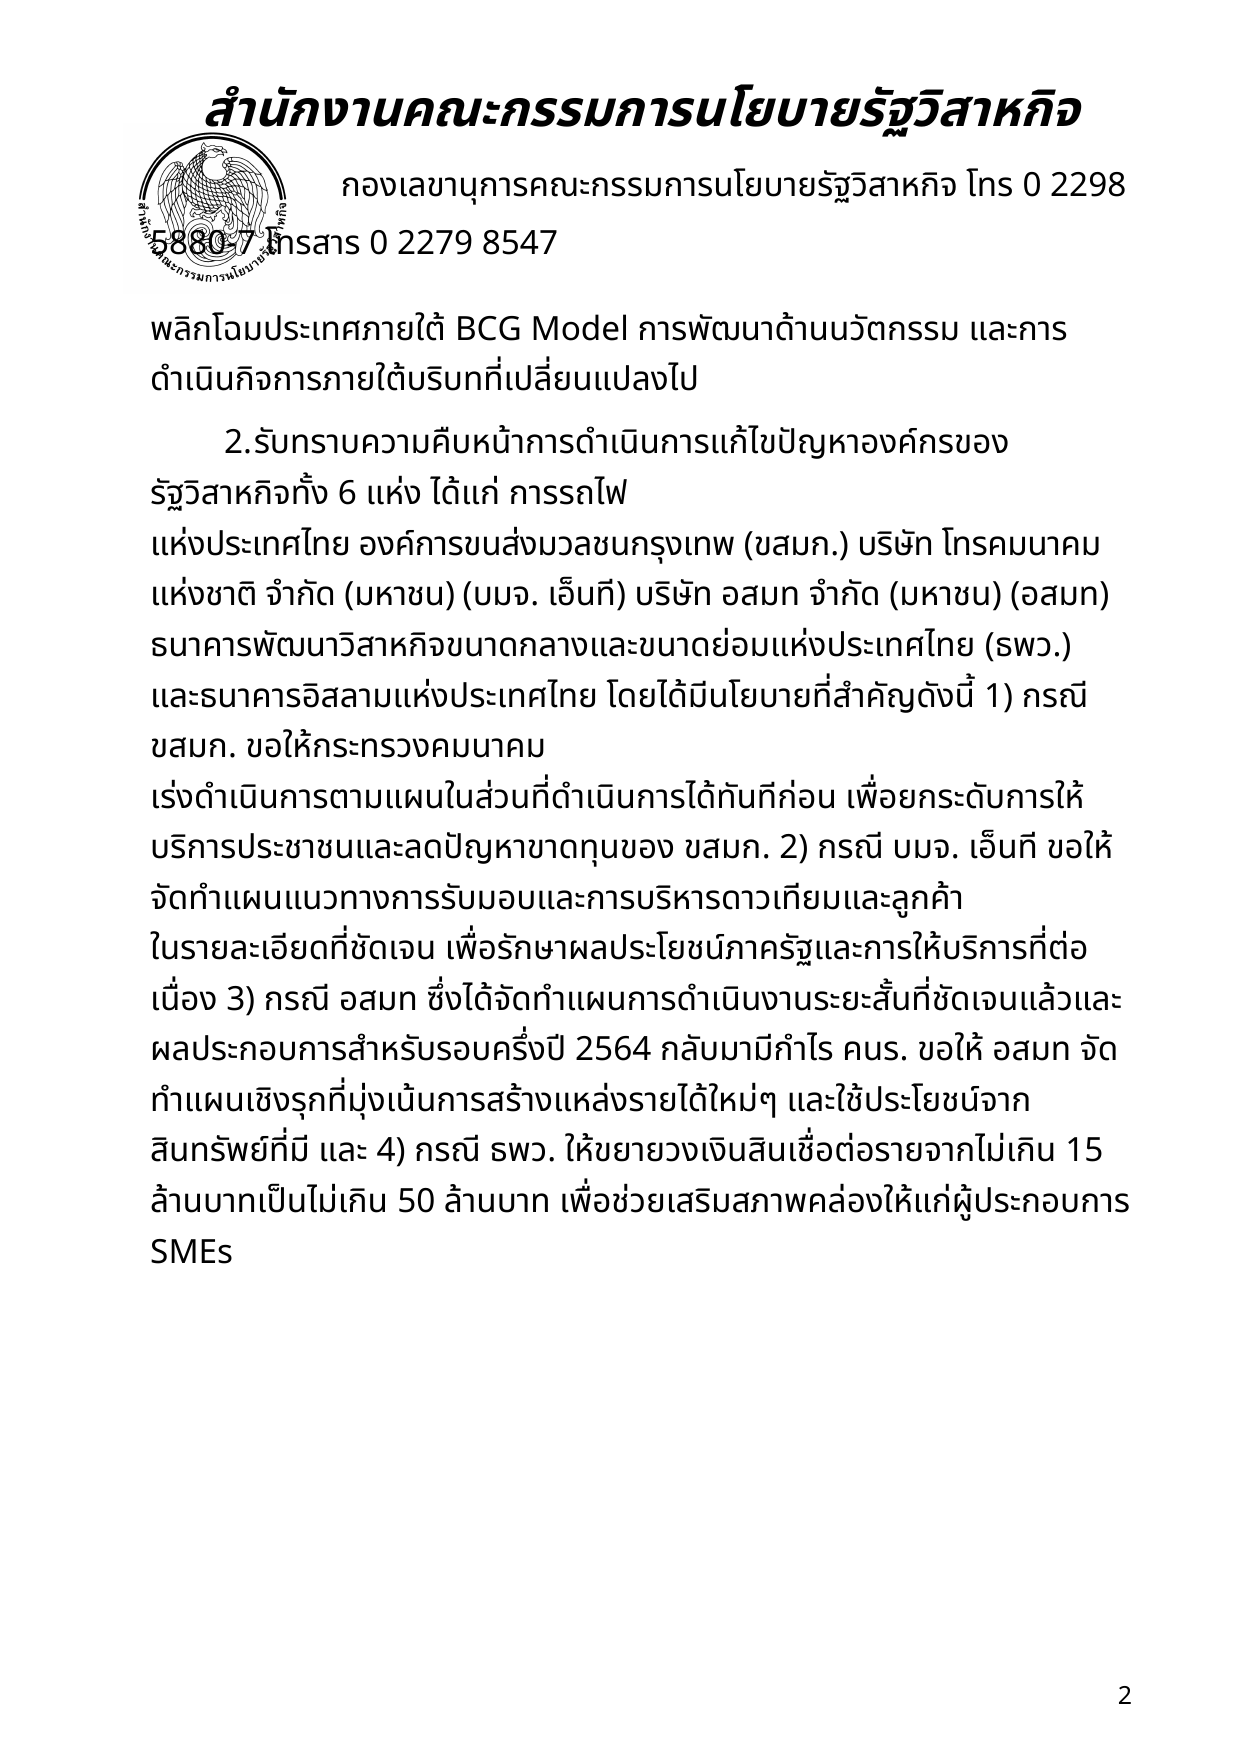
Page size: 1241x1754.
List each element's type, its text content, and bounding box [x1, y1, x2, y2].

picture [123, 123, 300, 294]
list รับทราบความคืบหน้าการดำเนินการแก้ไขปัญหาองค์กรของรัฐวิสาหกิจทั้ง 6 แห่ง ได้แก่ การรถไฟ แห่งประเทศไทย องค์การขนส่งมวลชนกรุงเทพ (ขสมก.) บริษัท โทรคมนาคมแห่งชาติ จำกัด (มหาชน) (บมจ. เอ็นที) บริษัท อสมท จำกัด (มหาชน) (อสมท) ธนาคารพัฒนาวิสาหกิจขนาดกลางและขนาดย่อมแห่งประเทศไทย (ธพว.) และธนาคารอิสลามแห่งประเทศไทย โดยได้มีนโยบายที่สำคัญดังนี้ 1) กรณี ขสมก. ขอให้กระทรวงคมนาคม เร่งดำเนินการตามแผนในส่วนที่ดำเนินการได้ทันทีก่อน เพื่อยกระดับการให้บริการประชาชนและลดปัญหาขาดทุนของ ขสมก. 2) กรณี บมจ. เอ็นที ขอให้จัดทำแผนแนวทางการรับมอบและการบริหารดาวเทียมและลูกค้า ในรายละเอียดที่ชัดเจน เพื่อรักษาผลประโยชน์ภาครัฐและการให้บริการที่ต่อเนื่อง 3) กรณี อสมท ซึ่งได้จัดทำแผนการดำเนินงานระยะสั้นที่ชัดเจนแล้วและผลประกอบการสำหรับรอบครึ่งปี 2564 กลับมามีกำไร คนร. ขอให้ อสมท จัดทำแผนเชิงรุกที่มุ่งเน้นการสร้างแหล่งรายได้ใหม่ๆ และใช้ประโยชน์จากสินทรัพย์ที่มี และ 4) กรณี ธพว. ให้ขยายวงเงินสินเชื่อต่อรายจากไม่เกิน 15 ล้านบาทเป็นไม่เกิน 50 ล้านบาท เพื่อช่วยเสริมสภาพคล่องให้แก่ผู้ประกอบการ SMEs [150, 418, 1132, 1273]
